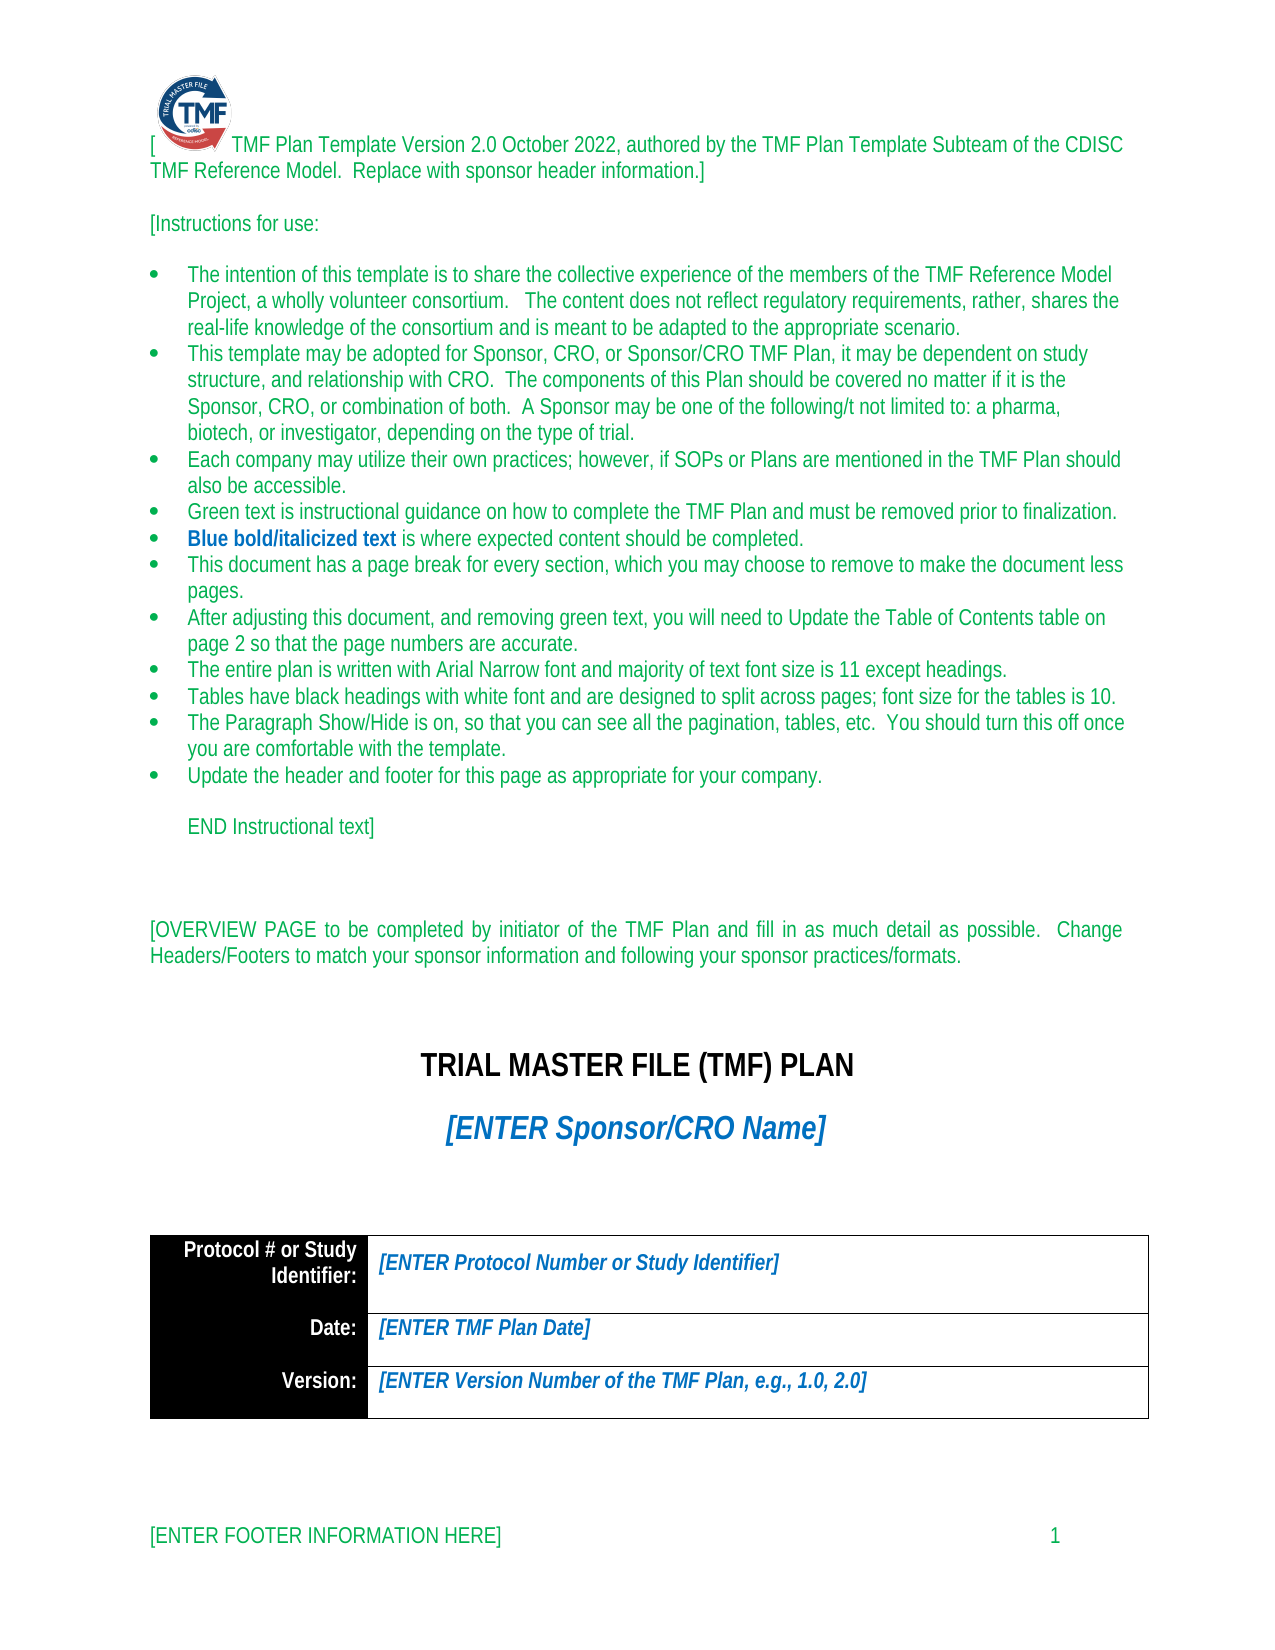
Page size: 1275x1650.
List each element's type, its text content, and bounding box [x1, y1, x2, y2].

table_cell Date: [151, 1314, 367, 1366]
text [ENTER Sponsor/CRO Name] [150, 1108, 1125, 1146]
table_cell [ENTER Version Number of the TMF Plan, e.g., 1.0, 2.0] [368, 1367, 1148, 1418]
table_header Protocol # or Study Identifier: [151, 1236, 367, 1313]
list Tables have black headings with white font and are designed to split across pages; font size for the tables is 10. [150, 683, 1125, 709]
text [OVERVIEW PAGE to be completed by initiator of the TMF Plan and fill in as much detail as possible. Change Headers/Footers to match your sponsor information and following your sponsor practices/formats. [150, 916, 1125, 968]
table_cell Version: [151, 1367, 367, 1418]
list The entire plan is written with Arial Narrow font and majority of text font size is 11 except headings. [150, 656, 1125, 683]
table_cell [ENTER TMF Plan Date] [368, 1314, 1148, 1366]
list The Paragraph Show/Hide is on, so that you can see all the pagination, tables, etc. You should turn this off once you are comfortable with the template. [150, 709, 1125, 762]
list Each company may utilize their own practices; however, if SOPs or Plans are mentioned in the TMF Plan should also be accessible. [150, 446, 1125, 498]
list The intention of this template is to share the collective experience of the members of the TMF Reference Model Project, a wholly volunteer consortium. The content does not reflect regulatory requirements, rather, shares the real-life knowledge of the consortium and is meant to be adapted to the appropriate scenario. [150, 261, 1125, 340]
list This template may be adopted for Sponsor, CRO, or Sponsor/CRO TMF Plan, it may be dependent on study structure, and relationship with CRO. The components of this Plan should be covered no matter if it is the Sponsor, CRO, or combination of both. A Sponsor may be one of the following/t not limited to: a pharma, biotech, or investigator, depending on the type of trial. [150, 340, 1125, 446]
list After adjusting this document, and removing green text, you will need to Update the Table of Contents table on page 2 so that the page numbers are accurate. [150, 604, 1125, 656]
list This document has a page break for every section, which you may choose to remove to make the document less pages. [150, 551, 1125, 604]
list Green text is instructional guidance on how to complete the TMF Plan and must be removed prior to finalization. [150, 498, 1125, 524]
list Blue bold/italicized text is where expected content should be completed. [150, 524, 1125, 551]
list Update the header and footer for this page as appropriate for your company. [150, 762, 1125, 788]
picture [155, 75, 232, 152]
table_header [ENTER Protocol Number or Study Identifier] [368, 1236, 1148, 1313]
text TRIAL MASTER FILE (TMF) PLAN [150, 1045, 1125, 1083]
text [Instructions for use: [150, 210, 1125, 236]
text END Instructional text] [187, 813, 1125, 839]
